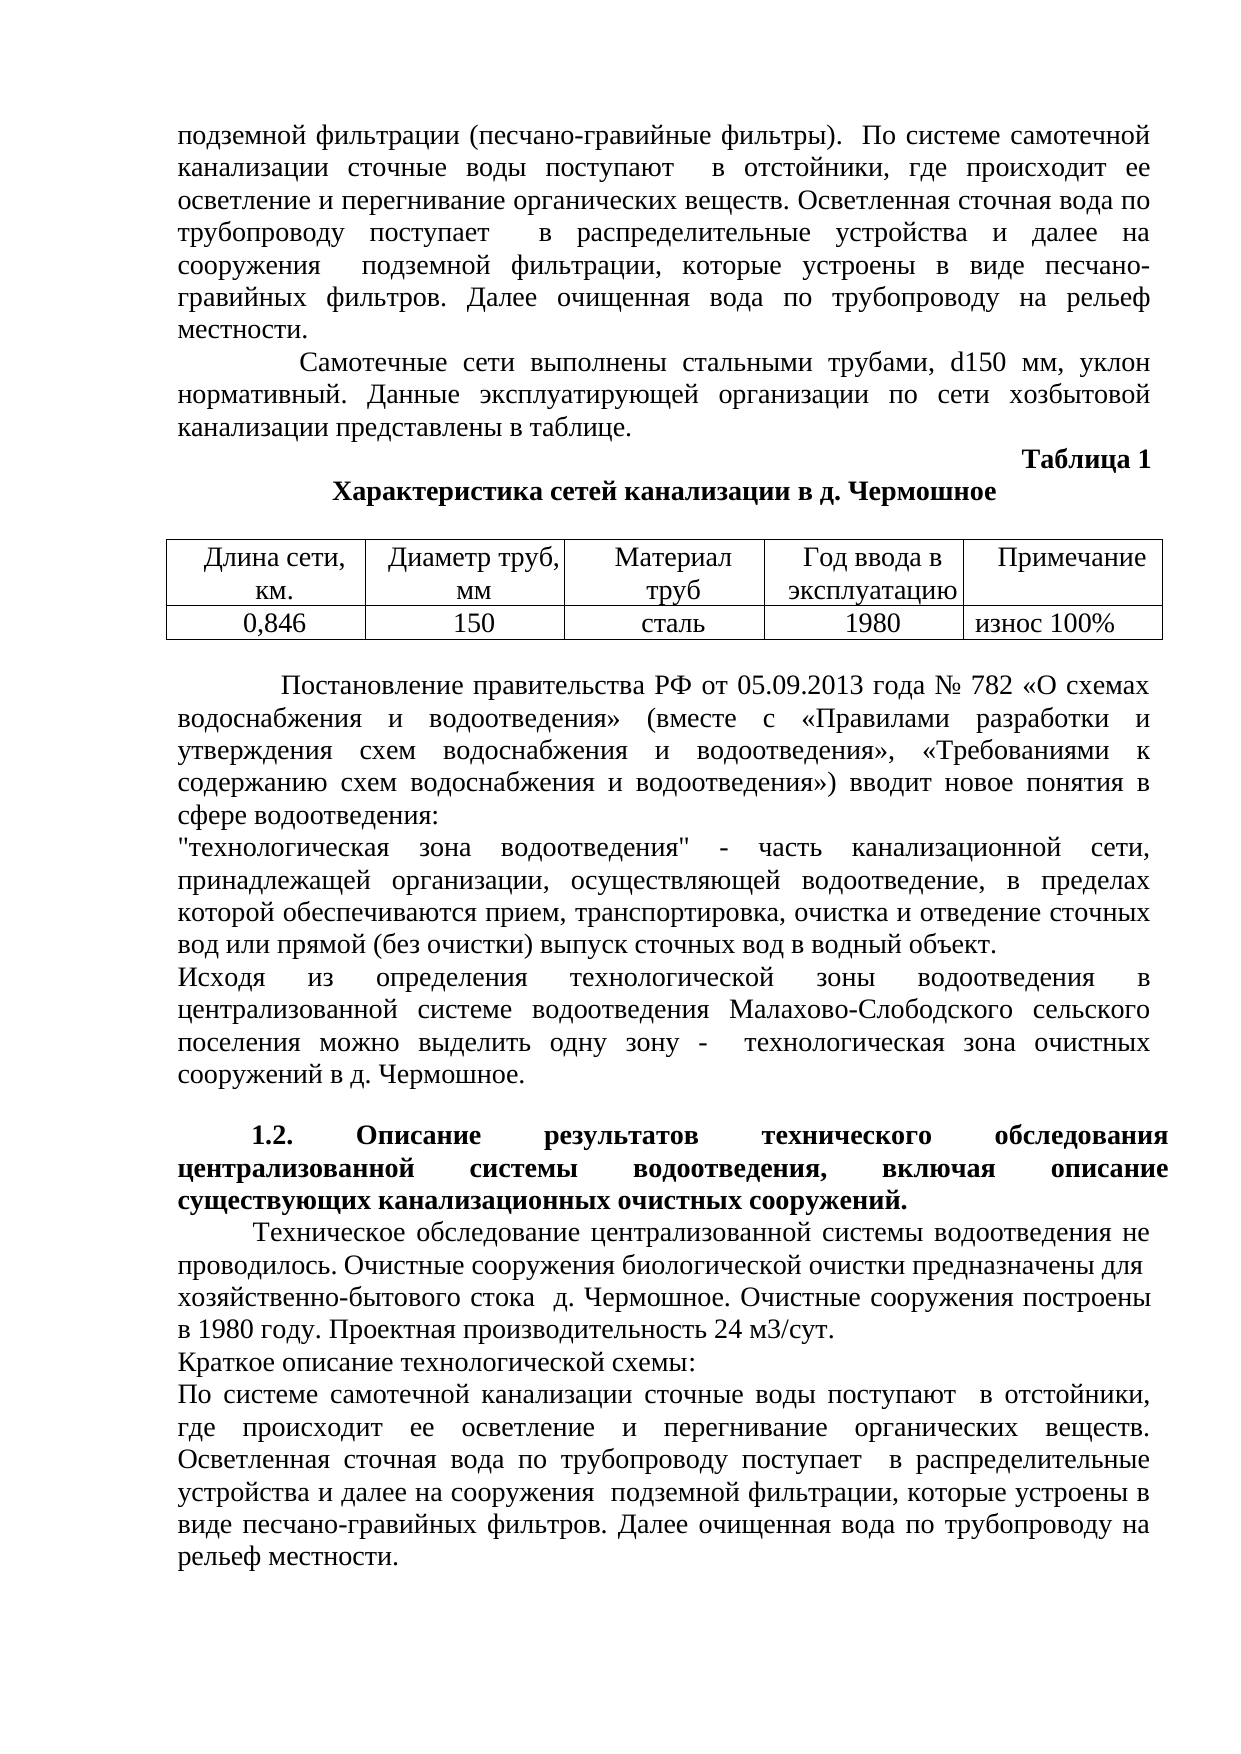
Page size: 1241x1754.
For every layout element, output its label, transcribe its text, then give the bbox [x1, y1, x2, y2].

text 1.2. Описание результатов технического обследования централизованной системы водоотведения, включая описание существующих канализационных очистных сооружений. [177, 1118, 1169, 1215]
text По системе самотечной канализации сточные воды поступают в отстойники, где происходит ее осветление и перегнивание органических веществ. Осветленная сточная вода по трубопроводу поступает в распределительные устройства и далее на сооружения подземной фильтрации, которые устроены в виде песчано-гравийных фильтров. Далее очищенная вода по трубопроводу на рельеф местности. [177, 1377, 1152, 1572]
table_header Год ввода в эксплуатацию [765, 540, 963, 605]
table_cell сталь [565, 606, 764, 638]
text Техническое обследование централизованной системы водоотведения не проводилось. Очистные сооружения биологической очистки предназначены для [177, 1215, 1152, 1280]
table_header Примечание [964, 540, 1162, 605]
table_cell 0,846 [167, 606, 365, 638]
text Таблица 1 [177, 442, 1152, 474]
text Постановление правительства РФ от 05.09.2013 года № 782 «О схемах водоснабжения и водоотведения» (вместе с «Правилами разработки и утверждения схем водоснабжения и водоотведения», «Требованиями к содержанию схем водоснабжения и водоотведения») вводит новое понятия в сфере водоотведения: [177, 668, 1152, 830]
table_header Длина сети, км. [167, 540, 365, 605]
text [177, 118, 1152, 345]
text хозяйственно-бытового стока д. Чермошное. Очистные сооружения построены в 1980 году. Проектная производительность 24 м3/сут. [177, 1280, 1152, 1345]
table_cell 1980 [765, 606, 963, 638]
table_cell износ 100% [964, 606, 1162, 638]
table_header Диаметр труб, мм [366, 540, 564, 605]
text Характеристика сетей канализации в д. Чермошное [177, 474, 1152, 507]
table_cell 150 [366, 606, 564, 638]
table_header Материал труб [565, 540, 764, 605]
text Краткое описание технологической схемы: [177, 1345, 1152, 1377]
text Самотечные сети выполнены стальными трубами, d150 мм, уклон нормативный. Данные эксплуатирующей организации по сети хозбытовой канализации представлены в таблице. [177, 345, 1152, 442]
text Исходя из определения технологической зоны водоотведения в централизованной системе водоотведения Малахово-Слободского сельского поселения можно выделить одну зону - технологическая зона очистных сооружений в д. Чермошное. [177, 960, 1152, 1089]
text "технологическая зона водоотведения" - часть канализационной сети, принадлежащей организации, осуществляющей водоотведение, в пределах которой обеспечиваются прием, транспортировка, очистка и отведение сточных вод или прямой (без очистки) выпуск сточных вод в водный объект. [177, 830, 1152, 960]
